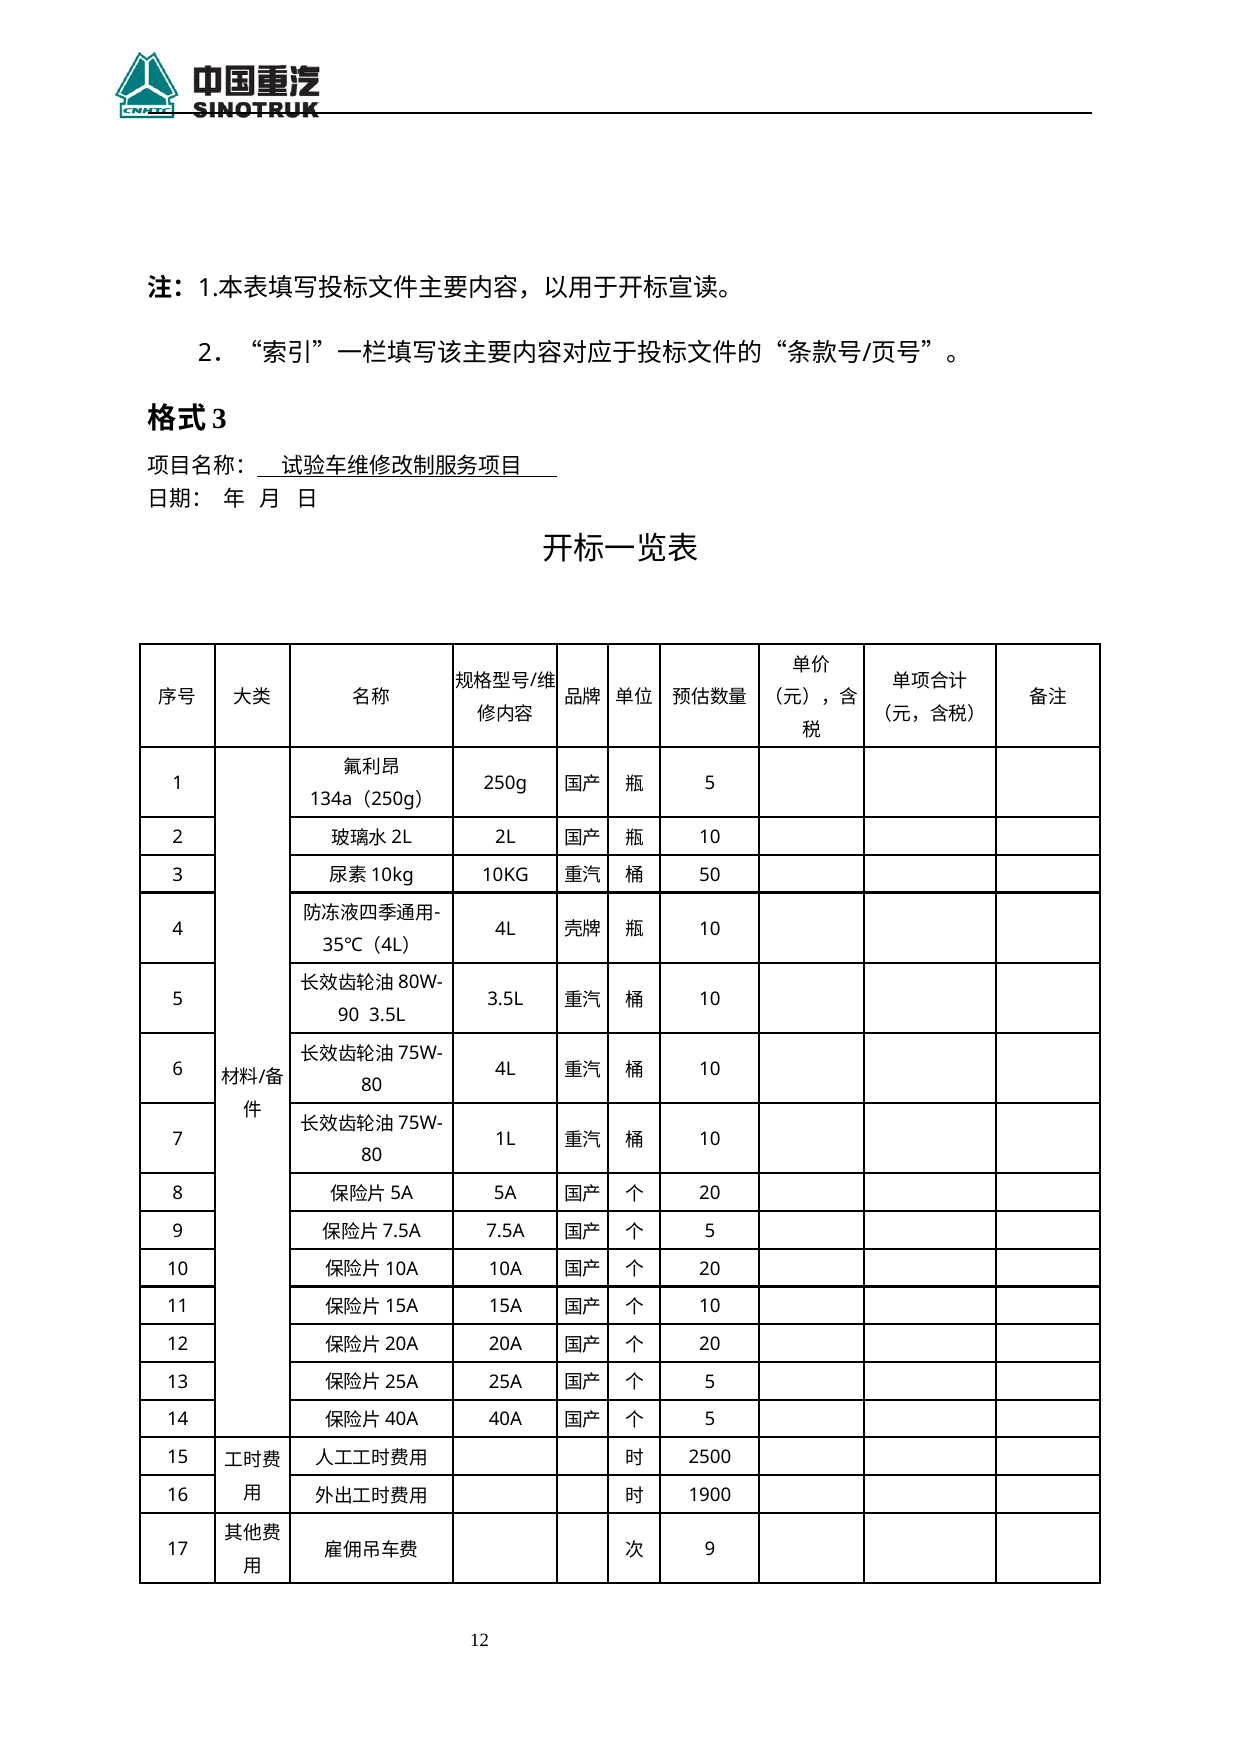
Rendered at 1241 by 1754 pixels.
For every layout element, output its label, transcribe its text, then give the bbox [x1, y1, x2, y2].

table_cell 重汽 [558, 1104, 607, 1172]
table_cell [997, 1174, 1099, 1210]
table_cell 国产 [558, 818, 607, 854]
table_cell [865, 856, 995, 891]
table_cell 1 [141, 748, 214, 816]
table_header 品牌 [558, 645, 607, 746]
table_cell [865, 1288, 995, 1323]
table_cell 个 [609, 1363, 659, 1398]
text 2．“索引”一栏填写该主要内容对应于投标文件的“条款号/页号”。 [148, 318, 1092, 383]
table_cell 壳牌 [558, 894, 607, 962]
table_cell 时 [609, 1476, 659, 1512]
table_cell [997, 1325, 1099, 1361]
table_cell 5 [661, 1212, 758, 1248]
table_cell 国产 [558, 1325, 607, 1361]
table_cell [997, 818, 1099, 854]
table_cell 12 [141, 1325, 214, 1361]
table_cell 10 [661, 1104, 758, 1172]
table_cell 10 [661, 1034, 758, 1102]
table_cell 10KG [454, 856, 556, 891]
table_cell 国产 [558, 1288, 607, 1323]
table_cell 1900 [661, 1476, 758, 1512]
table_cell [865, 894, 995, 962]
table_cell 长效齿轮油80W-90 3.5L [291, 964, 452, 1032]
table_cell 25A [454, 1363, 556, 1398]
table_cell 10A [454, 1250, 556, 1285]
table_cell [997, 1288, 1099, 1323]
table_cell [865, 1514, 995, 1582]
table_cell 20A [454, 1325, 556, 1361]
table_cell 10 [661, 1288, 758, 1323]
table_cell 8 [141, 1174, 214, 1210]
table_cell 材料/备件 [216, 748, 289, 1436]
table_cell [865, 1401, 995, 1436]
table_cell 3.5L [454, 964, 556, 1032]
table_cell [997, 894, 1099, 962]
table_cell [760, 1212, 863, 1248]
table_header 规格型号/维修内容 [454, 645, 556, 746]
table_cell 次 [609, 1514, 659, 1582]
table_cell 国产 [558, 1401, 607, 1436]
table_cell 15 [141, 1438, 214, 1474]
table_cell 5A [454, 1174, 556, 1210]
table_cell 9 [141, 1212, 214, 1248]
table_cell [997, 1212, 1099, 1248]
table_cell [865, 1034, 995, 1102]
table_cell 5 [141, 964, 214, 1032]
table_header 序号 [141, 645, 214, 746]
table_cell 防冻液四季通用-35℃（4L） [291, 894, 452, 962]
table_cell [997, 1438, 1099, 1474]
table_cell 瓶 [609, 748, 659, 816]
table_cell 国产 [558, 1250, 607, 1285]
table_cell 重汽 [558, 856, 607, 891]
table_cell 11 [141, 1288, 214, 1323]
picture [114, 52, 321, 119]
table_cell [865, 1363, 995, 1398]
table_cell 保险片7.5A [291, 1212, 452, 1248]
table_cell 10 [661, 894, 758, 962]
table_cell [865, 1438, 995, 1474]
table_cell [997, 1514, 1099, 1582]
table_cell [997, 1401, 1099, 1436]
table_cell 2L [454, 818, 556, 854]
table_cell [760, 894, 863, 962]
table_cell [760, 1401, 863, 1436]
table_cell 20 [661, 1174, 758, 1210]
table_cell 20 [661, 1325, 758, 1361]
table_cell 瓶 [609, 894, 659, 962]
table_cell 玻璃水2L [291, 818, 452, 854]
table_cell [997, 964, 1099, 1032]
table_cell 工时费用 [216, 1438, 289, 1512]
table_cell 4L [454, 1034, 556, 1102]
table_cell 保险片10A [291, 1250, 452, 1285]
table_cell 个 [609, 1325, 659, 1361]
table_cell 保险片25A [291, 1363, 452, 1398]
table_cell 4L [454, 894, 556, 962]
table_cell [760, 1363, 863, 1398]
table_cell 氟利昂134a（250g） [291, 748, 452, 816]
table_cell [760, 964, 863, 1032]
table_cell [865, 964, 995, 1032]
table_cell 保险片40A [291, 1401, 452, 1436]
table_cell [997, 748, 1099, 816]
table_header 备注 [997, 645, 1099, 746]
text 注：1.本表填写投标文件主要内容，以用于开标宣读。 [148, 253, 1092, 318]
table_cell [454, 1476, 556, 1512]
table_cell [454, 1438, 556, 1474]
table_cell 个 [609, 1174, 659, 1210]
table_cell 个 [609, 1288, 659, 1323]
table_cell [760, 748, 863, 816]
table_cell 人工工时费用 [291, 1438, 452, 1474]
table_header 单项合计（元，含税） [865, 645, 995, 746]
table_cell 13 [141, 1363, 214, 1398]
table_cell [760, 1476, 863, 1512]
table_cell 长效齿轮油75W-80 [291, 1034, 452, 1102]
table_cell 保险片15A [291, 1288, 452, 1323]
table_header 单价（元），含税 [760, 645, 863, 746]
table_cell 国产 [558, 748, 607, 816]
table_cell 国产 [558, 1212, 607, 1248]
table_cell [760, 1325, 863, 1361]
table_cell [865, 1212, 995, 1248]
table_cell [997, 856, 1099, 891]
table_cell [865, 1104, 995, 1172]
table_cell [997, 1034, 1099, 1102]
table_cell 10 [141, 1250, 214, 1285]
table_cell 1L [454, 1104, 556, 1172]
table_cell 3 [141, 856, 214, 891]
table_cell 5 [661, 1401, 758, 1436]
table_cell [454, 1514, 556, 1582]
table_cell 20 [661, 1250, 758, 1285]
table_cell 保险片5A [291, 1174, 452, 1210]
text 日期： 年 月 日 [148, 481, 1092, 513]
table_cell 外出工时费用 [291, 1476, 452, 1512]
table_cell 5 [661, 1363, 758, 1398]
table_cell [760, 1438, 863, 1474]
text 项目名称： 试验车维修改制服务项目 [148, 448, 1092, 481]
table_cell [558, 1438, 607, 1474]
table_cell 17 [141, 1514, 214, 1582]
table_cell [865, 1325, 995, 1361]
table_cell 14 [141, 1401, 214, 1436]
table_cell 9 [661, 1514, 758, 1582]
table_cell 50 [661, 856, 758, 891]
table_cell 桶 [609, 964, 659, 1032]
table_cell [760, 1174, 863, 1210]
table_cell [865, 748, 995, 816]
table_cell [865, 1476, 995, 1512]
table_cell 保险片20A [291, 1325, 452, 1361]
table_cell 7 [141, 1104, 214, 1172]
table_cell 2500 [661, 1438, 758, 1474]
table_cell 尿素10kg [291, 856, 452, 891]
table_cell 2 [141, 818, 214, 854]
table_cell 瓶 [609, 818, 659, 854]
table_cell [865, 1174, 995, 1210]
table_cell [760, 1514, 863, 1582]
table_header 单位 [609, 645, 659, 746]
table_cell [997, 1250, 1099, 1285]
table_cell 5 [661, 748, 758, 816]
table_cell 15A [454, 1288, 556, 1323]
table_cell 桶 [609, 856, 659, 891]
table_cell 40A [454, 1401, 556, 1436]
table_cell [865, 1250, 995, 1285]
table_cell [760, 1104, 863, 1172]
table_cell 重汽 [558, 1034, 607, 1102]
table_cell 长效齿轮油75W-80 [291, 1104, 452, 1172]
table_cell [760, 856, 863, 891]
table_cell 7.5A [454, 1212, 556, 1248]
table_cell 250g [454, 748, 556, 816]
table_cell 个 [609, 1250, 659, 1285]
table_cell [865, 818, 995, 854]
table_cell [760, 818, 863, 854]
table_cell 个 [609, 1401, 659, 1436]
table_cell 国产 [558, 1174, 607, 1210]
table_cell 桶 [609, 1034, 659, 1102]
table_cell 国产 [558, 1363, 607, 1398]
table_cell [760, 1034, 863, 1102]
table_cell 雇佣吊车费 [291, 1514, 452, 1582]
table_cell 时 [609, 1438, 659, 1474]
table_cell 重汽 [558, 964, 607, 1032]
table_cell [997, 1104, 1099, 1172]
table_cell [760, 1288, 863, 1323]
table_cell [558, 1514, 607, 1582]
table_cell [997, 1363, 1099, 1398]
table_header 预估数量 [661, 645, 758, 746]
table_cell 10 [661, 818, 758, 854]
table_cell 其他费用 [216, 1514, 289, 1582]
table_cell 10 [661, 964, 758, 1032]
table_cell [997, 1476, 1099, 1512]
table_cell 个 [609, 1212, 659, 1248]
table_cell 4 [141, 894, 214, 962]
table_cell 6 [141, 1034, 214, 1102]
table_cell [558, 1476, 607, 1512]
table_cell 16 [141, 1476, 214, 1512]
table_cell 桶 [609, 1104, 659, 1172]
text 开标一览表 [148, 513, 1092, 578]
table_header 名称 [291, 645, 452, 746]
table_header 大类 [216, 645, 289, 746]
table_cell [760, 1250, 863, 1285]
text 格式3 [148, 383, 1092, 448]
